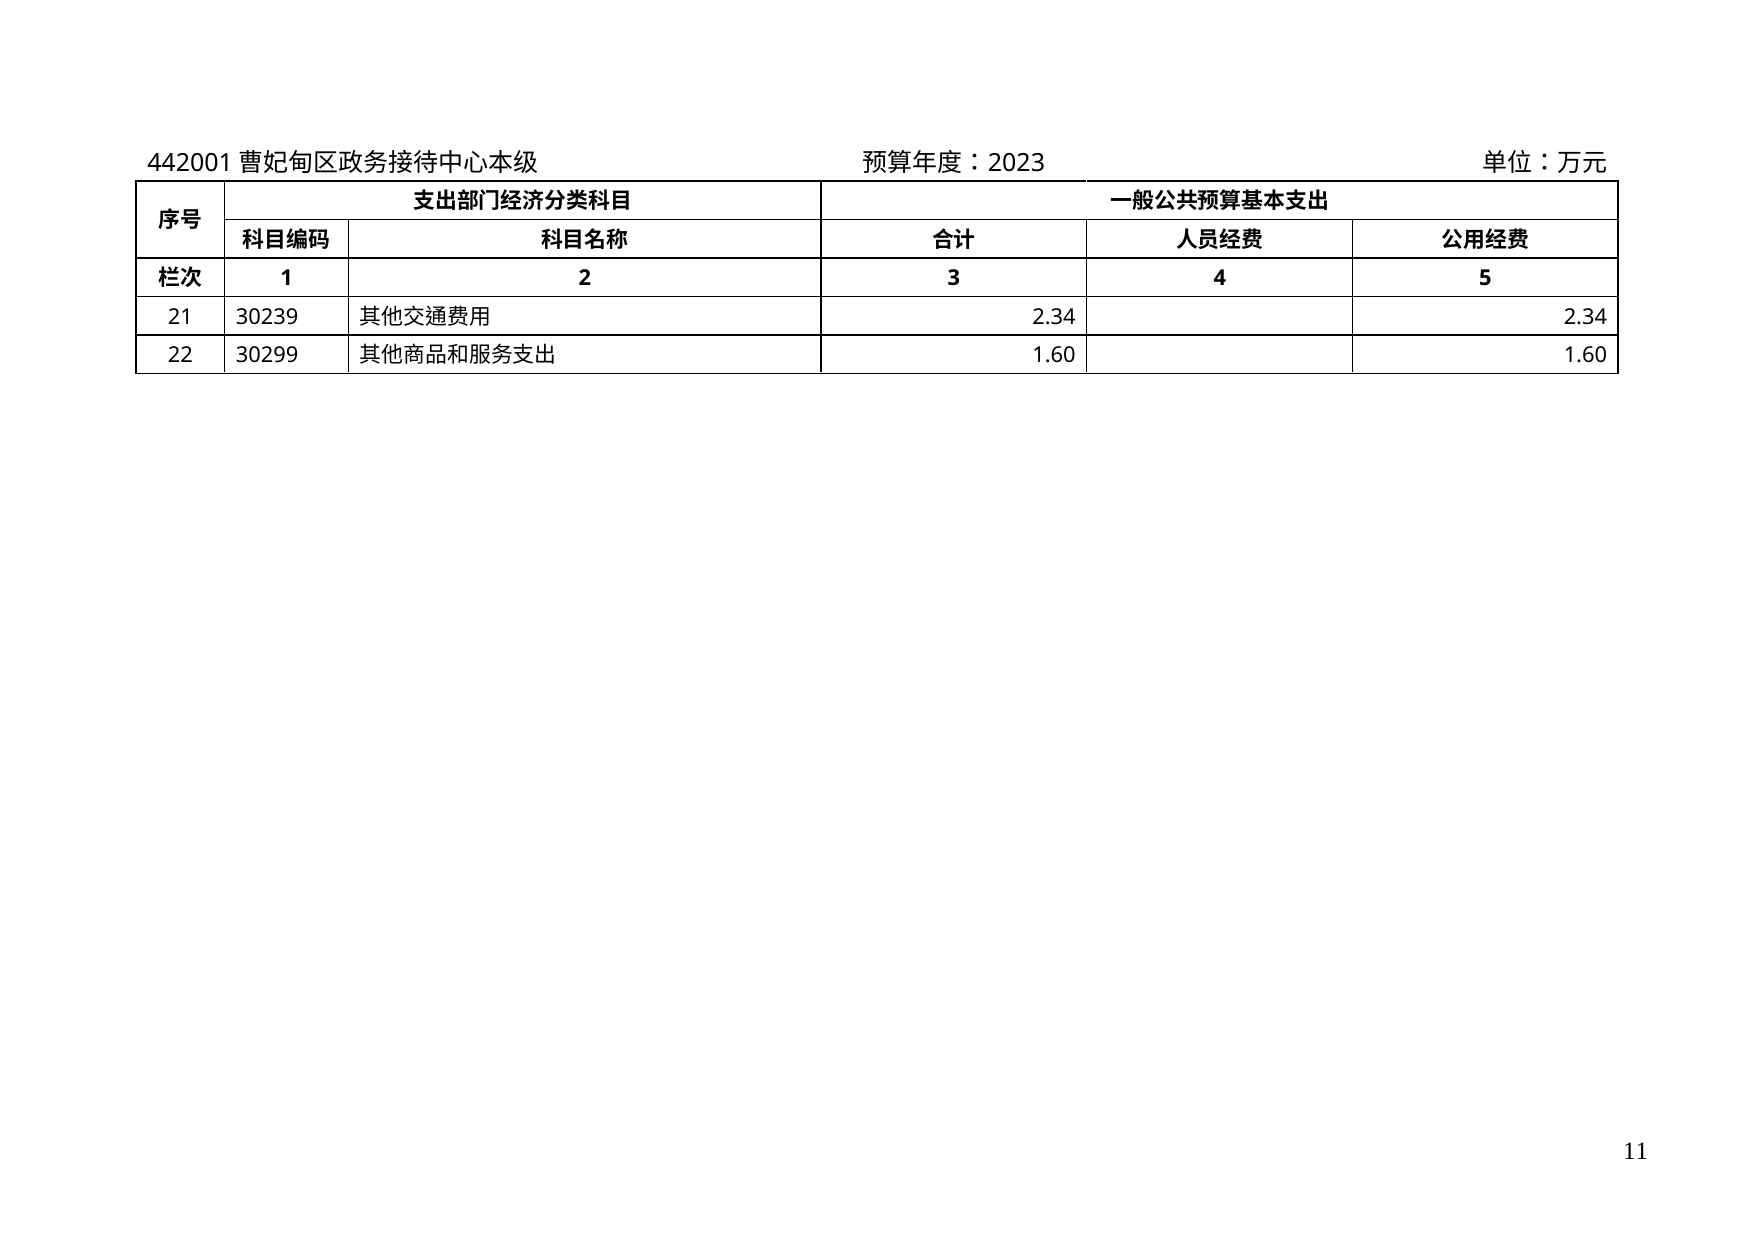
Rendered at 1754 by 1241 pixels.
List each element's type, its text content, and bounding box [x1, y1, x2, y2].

table_cell 序号 [137, 182, 224, 257]
table_cell 合计 [822, 220, 1086, 257]
table_cell 栏次 [137, 259, 224, 296]
table_cell 科目名称 [349, 220, 820, 257]
table_cell 科目编码 [225, 220, 348, 257]
table_cell 一般公共预算基本支出 [822, 182, 1617, 219]
table_cell 其他商品和服务支出 [349, 336, 820, 372]
table_header 预算年度：2023 [822, 143, 1086, 180]
table_cell 1.60 [1353, 336, 1617, 372]
table_cell 21 [137, 297, 224, 334]
table_cell 2.34 [822, 297, 1086, 334]
table_header 单位：万元 [1087, 143, 1617, 180]
table_cell 2.34 [1353, 297, 1617, 334]
table_cell 30239 [225, 297, 348, 334]
table_cell 公用经费 [1353, 220, 1617, 257]
table_cell 30299 [225, 336, 348, 372]
table_cell 3 [822, 259, 1086, 296]
table_cell 4 [1087, 259, 1352, 296]
table_cell 支出部门经济分类科目 [225, 182, 820, 219]
table_cell [1087, 336, 1352, 372]
table_cell 人员经费 [1087, 220, 1352, 257]
table_cell 其他交通费用 [349, 297, 820, 334]
table_cell [1087, 297, 1352, 334]
table_cell 1.60 [822, 336, 1086, 372]
table_cell 5 [1353, 259, 1617, 296]
table_cell 2 [349, 259, 820, 296]
table_cell 1 [225, 259, 348, 296]
table_header 442001曹妃甸区政务接待中心本级 [137, 143, 820, 180]
table_cell 22 [137, 336, 224, 372]
